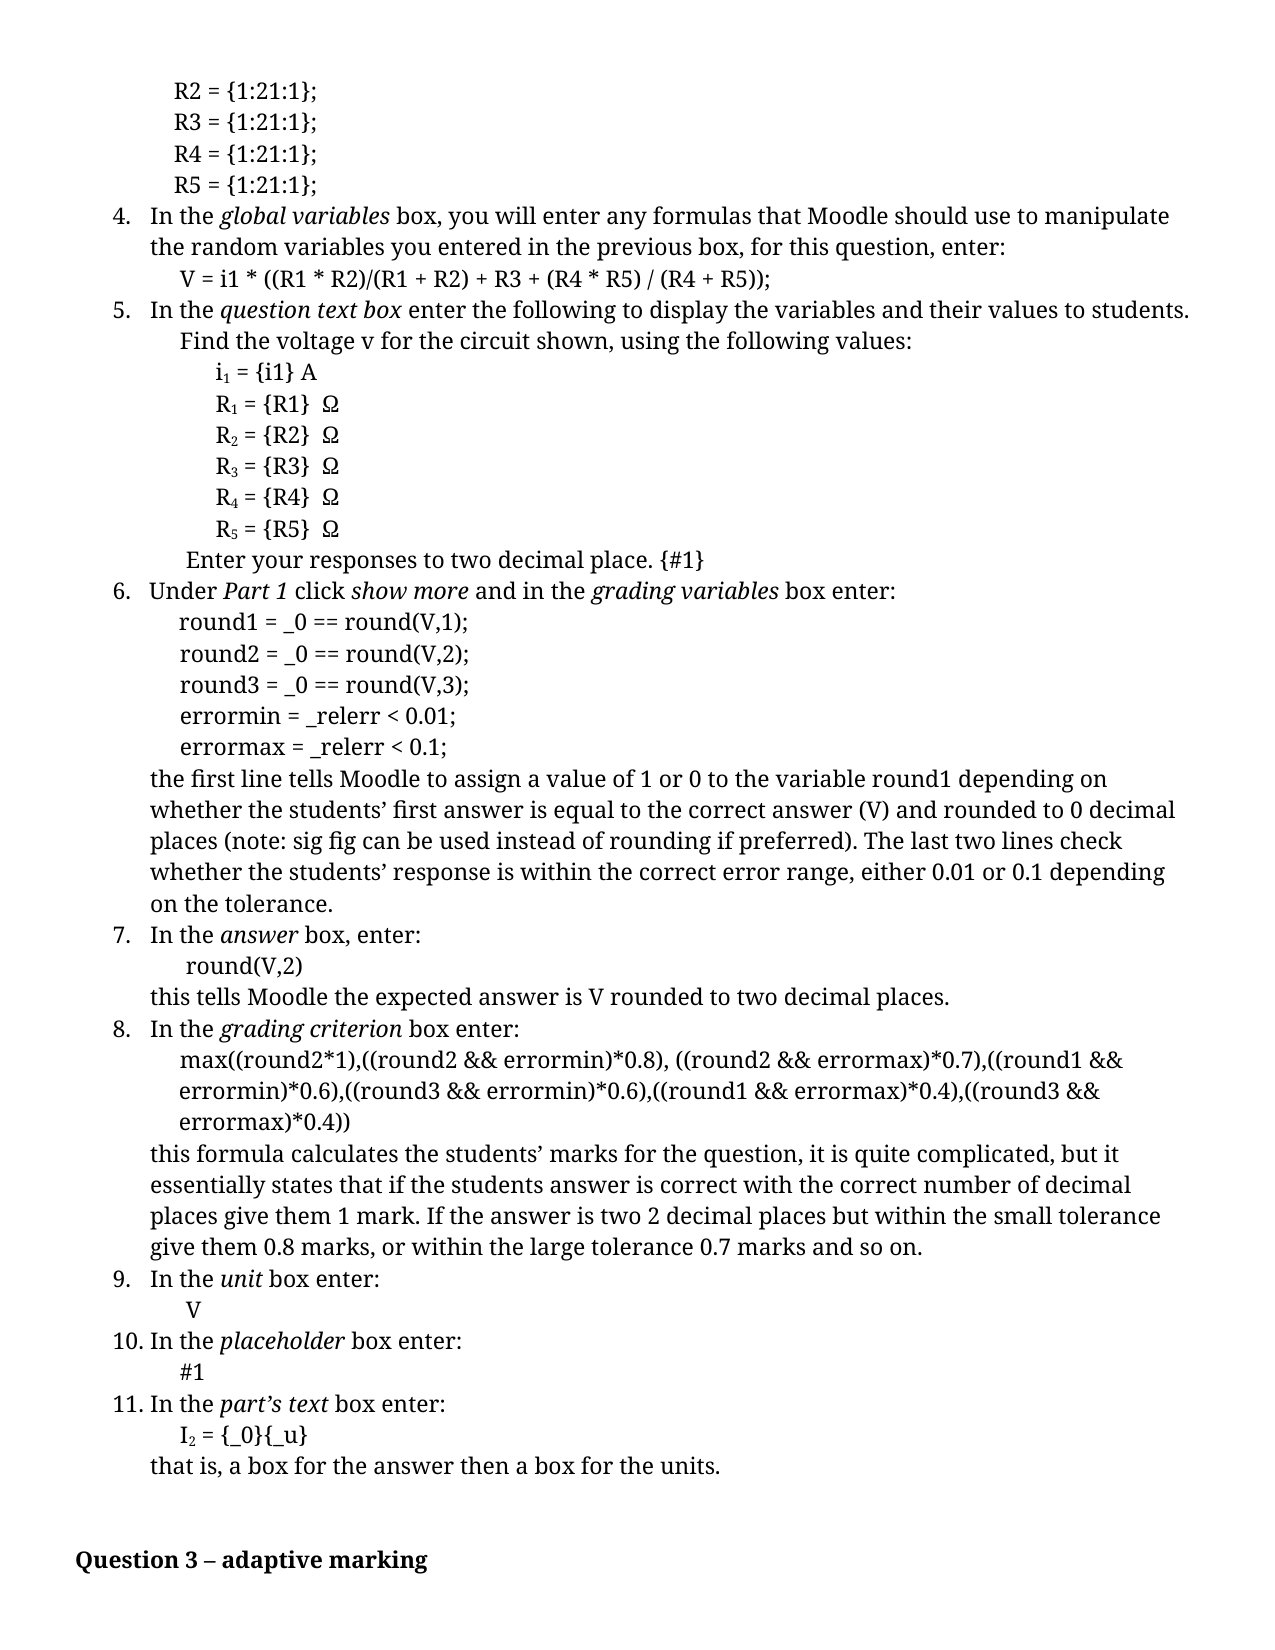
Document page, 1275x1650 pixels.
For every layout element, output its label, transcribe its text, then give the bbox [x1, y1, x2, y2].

text this tells Moodle the expected answer is V rounded to two decimal places. [150, 981, 1200, 1012]
text I2 = {_0}{_u} [150, 1419, 1200, 1450]
text round2 = _0 == round(V,2); [150, 637, 1200, 669]
text errormax = _relerr < 0.1; the first line tells Moodle to assign a value of 1 or 0 to the variable round1 depending on whether the students’ first answer is equal to the correct answer (V) and rounded to 0 decimal places (note: sig fig can be used instead of rounding if preferred). The last two lines check whether the students’ response is within the correct error range, either 0.01 or 0.1 depending on the tolerance. [150, 731, 1200, 919]
list In the placeholder box enter: #1 [112, 1325, 1200, 1387]
text Enter your responses to two decimal place. {#1} [150, 544, 1200, 575]
text errormin = _relerr < 0.01; [150, 700, 1200, 731]
text R2 = {R2} Ω [112, 419, 1200, 450]
text max((round2*1),((round2 && errormin)*0.8), ((round2 && errormax)*0.7),((round1 && errormin)*0.6),((round3 && errormin)*0.6),((round1 && errormax)*0.4),((round3 && errormax)*0.4)) [150, 1044, 1200, 1137]
text R1 = {R1} Ω [150, 387, 1200, 419]
text R4 = {1:21:1}; [150, 137, 1200, 169]
list In the answer box, enter: round(V,2) [112, 919, 1200, 981]
text i1 = {i1} A [150, 356, 1200, 387]
text R2 = {1:21:1}; [150, 75, 1200, 106]
list Under Part 1 click show more and in the grading variables box enter: round1 = _0 == round(V,1); [112, 575, 1200, 637]
text R3 = {1:21:1}; [150, 106, 1200, 137]
text R5 = {1:21:1}; [150, 169, 1200, 200]
list In the unit box enter: V [112, 1262, 1200, 1325]
list In the grading criterion box enter: [112, 1012, 1200, 1044]
text Question 3 – adaptive marking [75, 1544, 1200, 1575]
text this formula calculates the students’ marks for the question, it is quite complicated, but it essentially states that if the students answer is correct with the correct number of decimal places give them 1 mark. If the answer is two 2 decimal places but within the small tolerance give them 0.8 marks, or within the large tolerance 0.7 marks and so on. [150, 1137, 1200, 1262]
text R4 = {R4} Ω [150, 481, 1200, 512]
text round3 = _0 == round(V,3); [150, 669, 1200, 700]
list In the global variables box, you will enter any formulas that Moodle should use to manipulate the random variables you entered in the previous box, for this question, enter: V = i1 * ((R1 * R2)/(R1 + R2) + R3 + (R4 * R5) / (R4 + R5)); [112, 200, 1200, 294]
text that is, a box for the answer then a box for the units. [150, 1450, 1200, 1481]
text R3 = {R3} Ω [150, 450, 1200, 481]
text R5 = {R5} Ω [150, 512, 1200, 544]
list In the part’s text box enter: [112, 1387, 1200, 1419]
list In the question text box enter the following to display the variables and their values to students. Find the voltage v for the circuit shown, using the following values: [112, 294, 1200, 356]
